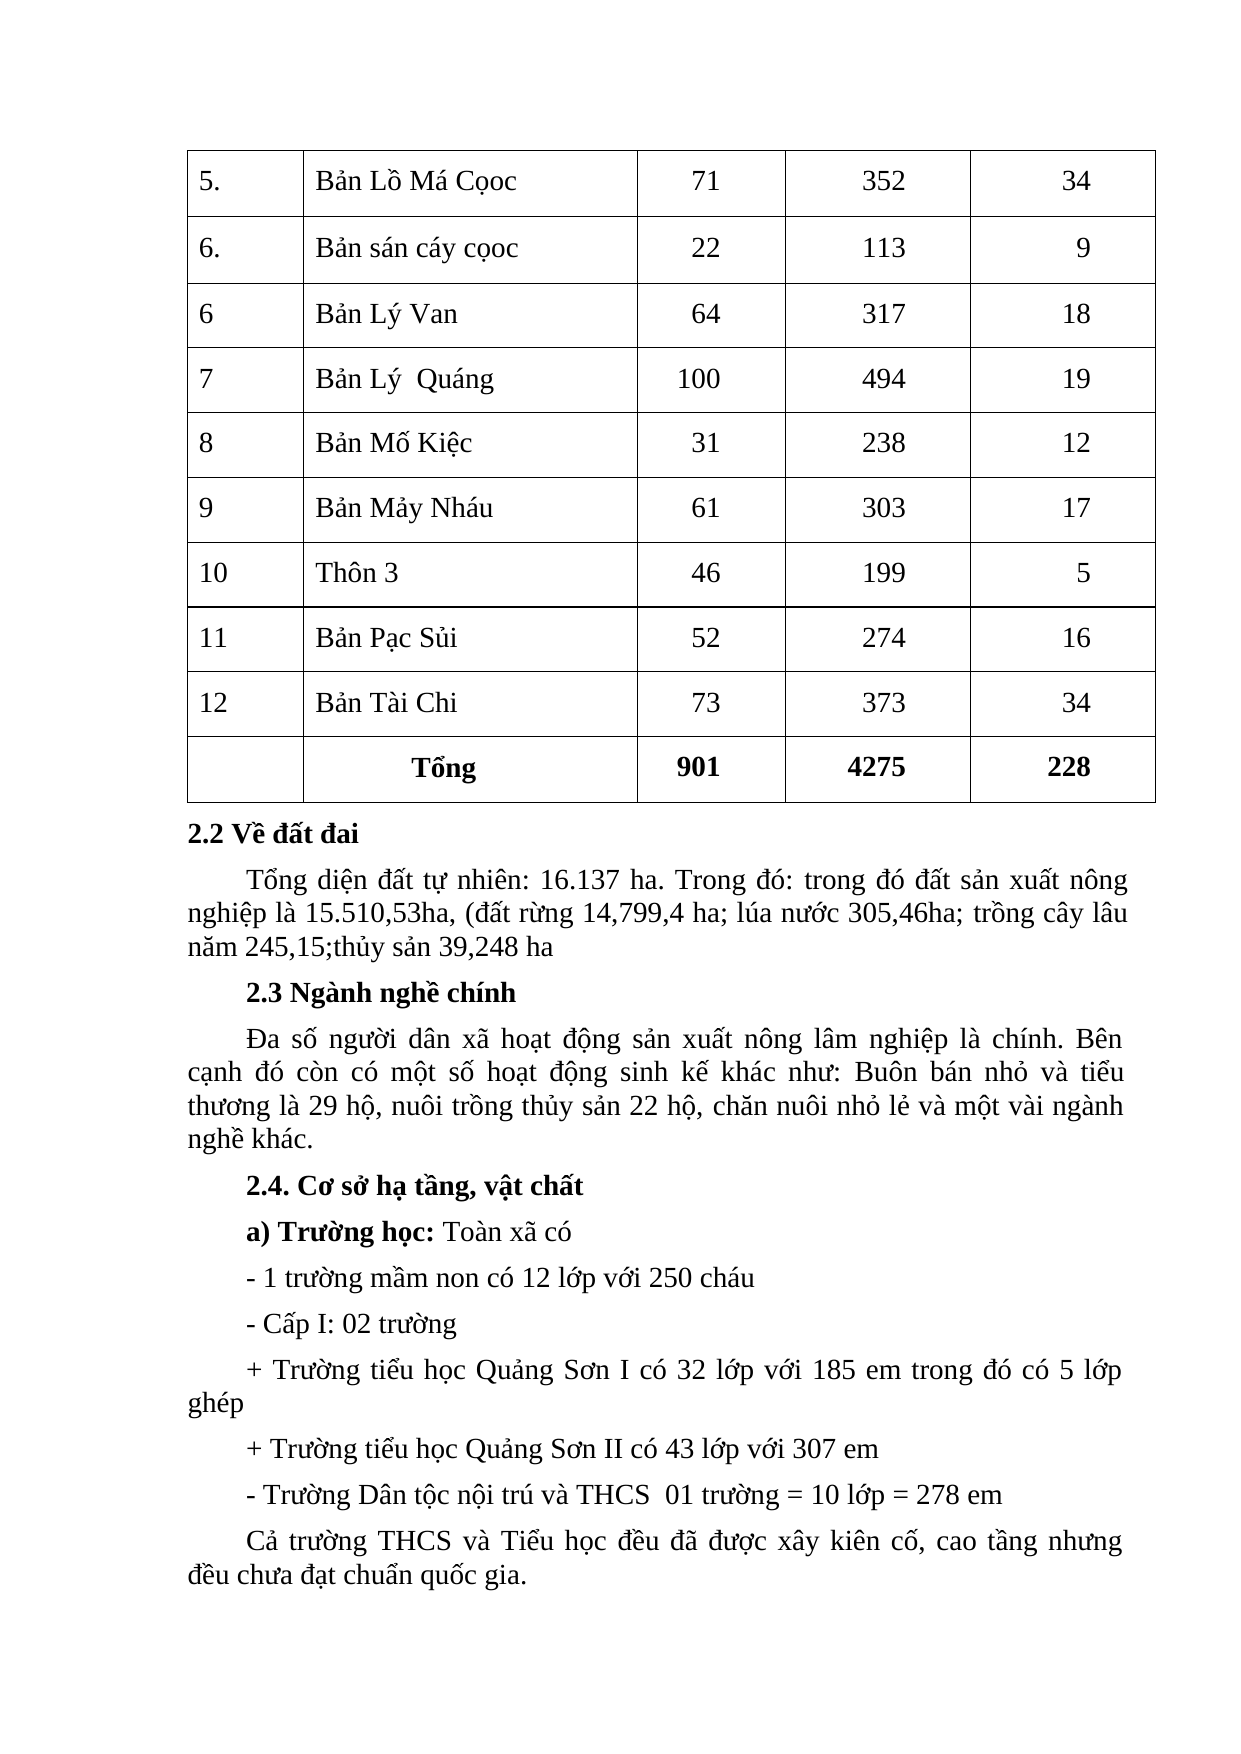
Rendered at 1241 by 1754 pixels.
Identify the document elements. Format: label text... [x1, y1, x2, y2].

table_cell 71 [638, 151, 785, 216]
table_cell 31 [638, 413, 785, 477]
table_cell 22 [638, 217, 785, 282]
text a) Trường học: Toàn xã có [187, 1214, 1124, 1247]
text + Trường tiểu học Quảng Sơn II có 43 lớp với 307 em [187, 1431, 1124, 1465]
table_cell 274 [786, 608, 970, 671]
table_cell 4275 [786, 737, 970, 802]
table_cell Bản Pạc Sủi [304, 608, 637, 671]
table_cell Bản Lý Van [304, 284, 637, 347]
text Cả trường THCS và Tiểu học đều đã được xây kiên cố, cao tầng nhưng đều chưa đạt chuẩn quốc gia. [187, 1523, 1124, 1591]
text Đa số người dân xã hoạt động sản xuất nông lâm nghiệp là chính. Bên cạnh đó còn có một số hoạt động sinh kế khác như: Buôn bán nhỏ và tiểu thương là 29 hộ, nuôi trồng thủy sản 22 hộ, chăn nuôi nhỏ lẻ và một vài ngành nghề khác. [187, 1021, 1124, 1155]
table_cell Bản sán cáy cọoc [304, 217, 637, 282]
table_cell 73 [638, 672, 785, 736]
table_cell 6 [188, 284, 303, 347]
text + Trường tiểu học Quảng Sơn I có 32 lớp với 185 em trong đó có 5 lớp ghép [187, 1352, 1124, 1419]
table_cell 19 [971, 348, 1155, 412]
table_cell 7 [188, 348, 303, 412]
table_cell 12 [971, 413, 1155, 477]
table_cell 238 [786, 413, 970, 477]
table_cell 17 [971, 478, 1155, 542]
table_cell 46 [638, 543, 785, 606]
table_cell 199 [786, 543, 970, 606]
table_cell 9 [188, 478, 303, 542]
table_cell Bản Mảy Nháu [304, 478, 637, 542]
table_cell Bản Lồ Má Cọoc [304, 151, 637, 216]
text 2.3 Ngành nghề chính [187, 975, 1128, 1008]
text Tổng diện đất tự nhiên: 16.137 ha. Trong đó: trong đó đất sản xuất nông nghiệp là 15.510,53ha, (đất rừng 14,799,4 ha; lúa nước 305,46ha; trồng cây lâu năm 245,15;thủy sản 39,248 ha [187, 862, 1128, 962]
table_cell 10 [188, 543, 303, 606]
table_cell 34 [971, 672, 1155, 736]
table_cell [188, 737, 303, 802]
table_cell 352 [786, 151, 970, 216]
table_cell 5 [971, 543, 1155, 606]
table_cell 317 [786, 284, 970, 347]
table_cell 100 [638, 348, 785, 412]
table_cell 901 [638, 737, 785, 802]
table_cell 8 [188, 413, 303, 477]
table_cell Tổng [304, 737, 637, 802]
table_cell Bản Lý Quáng [304, 348, 637, 412]
table_cell 52 [638, 608, 785, 671]
text 2.4. Cơ sở hạ tầng, vật chất [187, 1168, 1124, 1201]
table_cell 494 [786, 348, 970, 412]
table_cell 113 [786, 217, 970, 282]
table_cell [188, 217, 303, 282]
table_cell 16 [971, 608, 1155, 671]
table_cell 18 [971, 284, 1155, 347]
table_cell 373 [786, 672, 970, 736]
table_cell 34 [971, 151, 1155, 216]
text - Trường Dân tộc nội trú và THCS 01 trường = 10 lớp = 278 em [187, 1477, 1124, 1511]
table_cell 303 [786, 478, 970, 542]
table_cell 12 [188, 672, 303, 736]
table_cell 11 [188, 608, 303, 671]
text 2.2 Về đất đai [187, 816, 1128, 849]
table_cell [188, 151, 303, 216]
text - Cấp I: 02 trường [187, 1306, 1124, 1339]
table_cell Bản Tài Chi [304, 672, 637, 736]
table_cell 228 [971, 737, 1155, 802]
table_cell 61 [638, 478, 785, 542]
table_cell 64 [638, 284, 785, 347]
table_cell 9 [971, 217, 1155, 282]
table_cell Thôn 3 [304, 543, 637, 606]
text - 1 trường mầm non có 12 lớp với 250 cháu [187, 1260, 1124, 1293]
table_cell Bản Mố Kiệc [304, 413, 637, 477]
